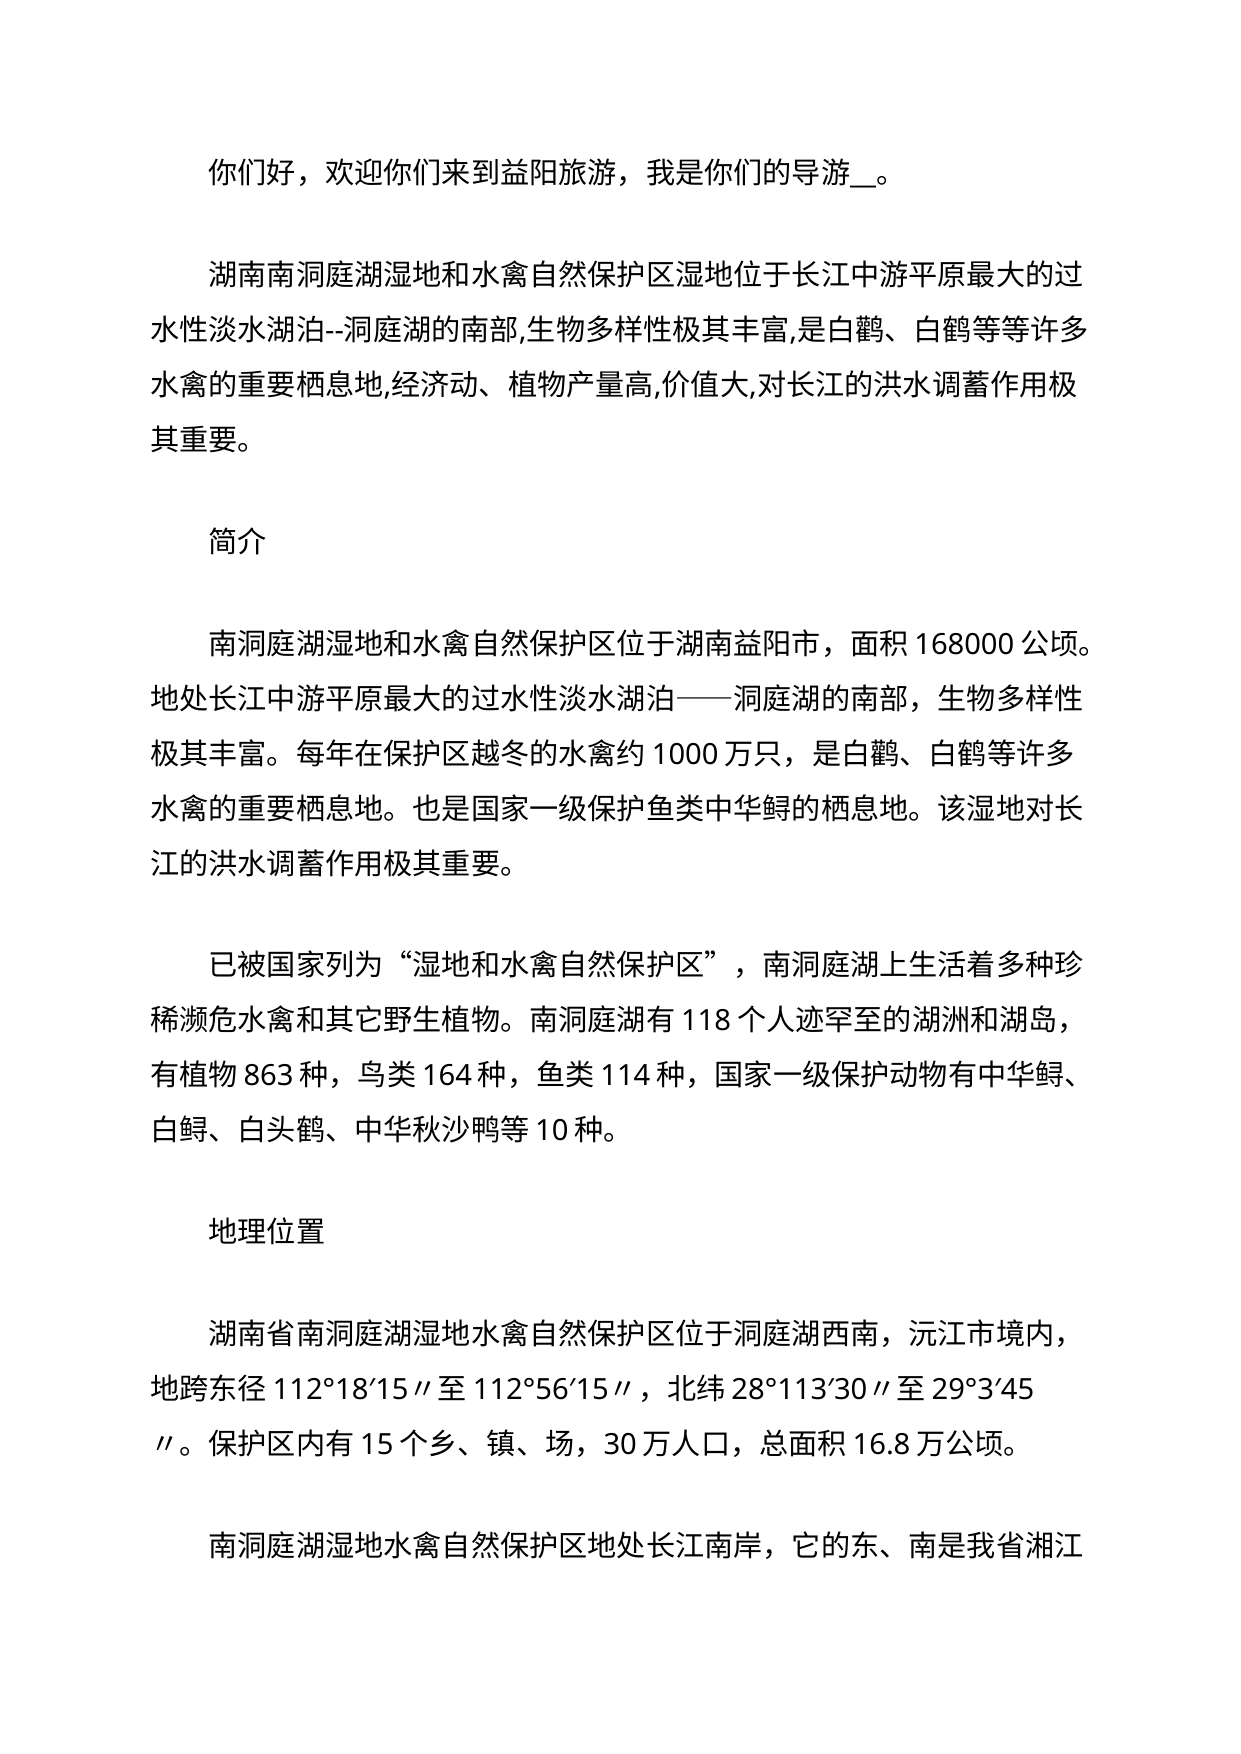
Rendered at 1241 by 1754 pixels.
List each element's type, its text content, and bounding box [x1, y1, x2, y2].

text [150, 1522, 1090, 1565]
text 湖南南洞庭湖湿地和水禽自然保护区湿地位于长江中游平原最大的过水性淡水湖泊--洞庭湖的南部,生物多样性极其丰富,是白鹳、白鹤等等许多水禽的重要栖息地,经济动、植物产量高,价值大,对长江的洪水调蓄作用极其重要。 [150, 252, 1090, 459]
text 南洞庭湖湿地和水禽自然保护区位于湖南益阳市，面积168000公顷。地处长江中游平原最大的过水性淡水湖泊——洞庭湖的南部，生物多样性极其丰富。每年在保护区越冬的水禽约1000万只，是白鹳、白鹤等许多水禽的重要栖息地。也是国家一级保护鱼类中华鲟的栖息地。该湿地对长江的洪水调蓄作用极其重要。 [150, 620, 1090, 882]
text 已被国家列为“湿地和水禽自然保护区”，南洞庭湖上生活着多种珍稀濒危水禽和其它野生植物。南洞庭湖有118个人迹罕至的湖洲和湖岛，有植物863种，鸟类164种，鱼类114种，国家一级保护动物有中华鲟、白鲟、白头鹤、中华秋沙鸭等10种。 [150, 942, 1090, 1149]
text 你们好，欢迎你们来到益阳旅游，我是你们的导游__。 [150, 150, 1090, 192]
text 地理位置 [150, 1209, 1090, 1251]
text 湖南省南洞庭湖湿地水禽自然保护区位于洞庭湖西南，沅江市境内，地跨东径112°18′15〃至112°56′15〃，北纬28°113′30〃至29°3′45〃。保护区内有15个乡、镇、场，30万人口，总面积16.8万公顷。 [150, 1311, 1090, 1463]
text 简介 [150, 519, 1090, 561]
